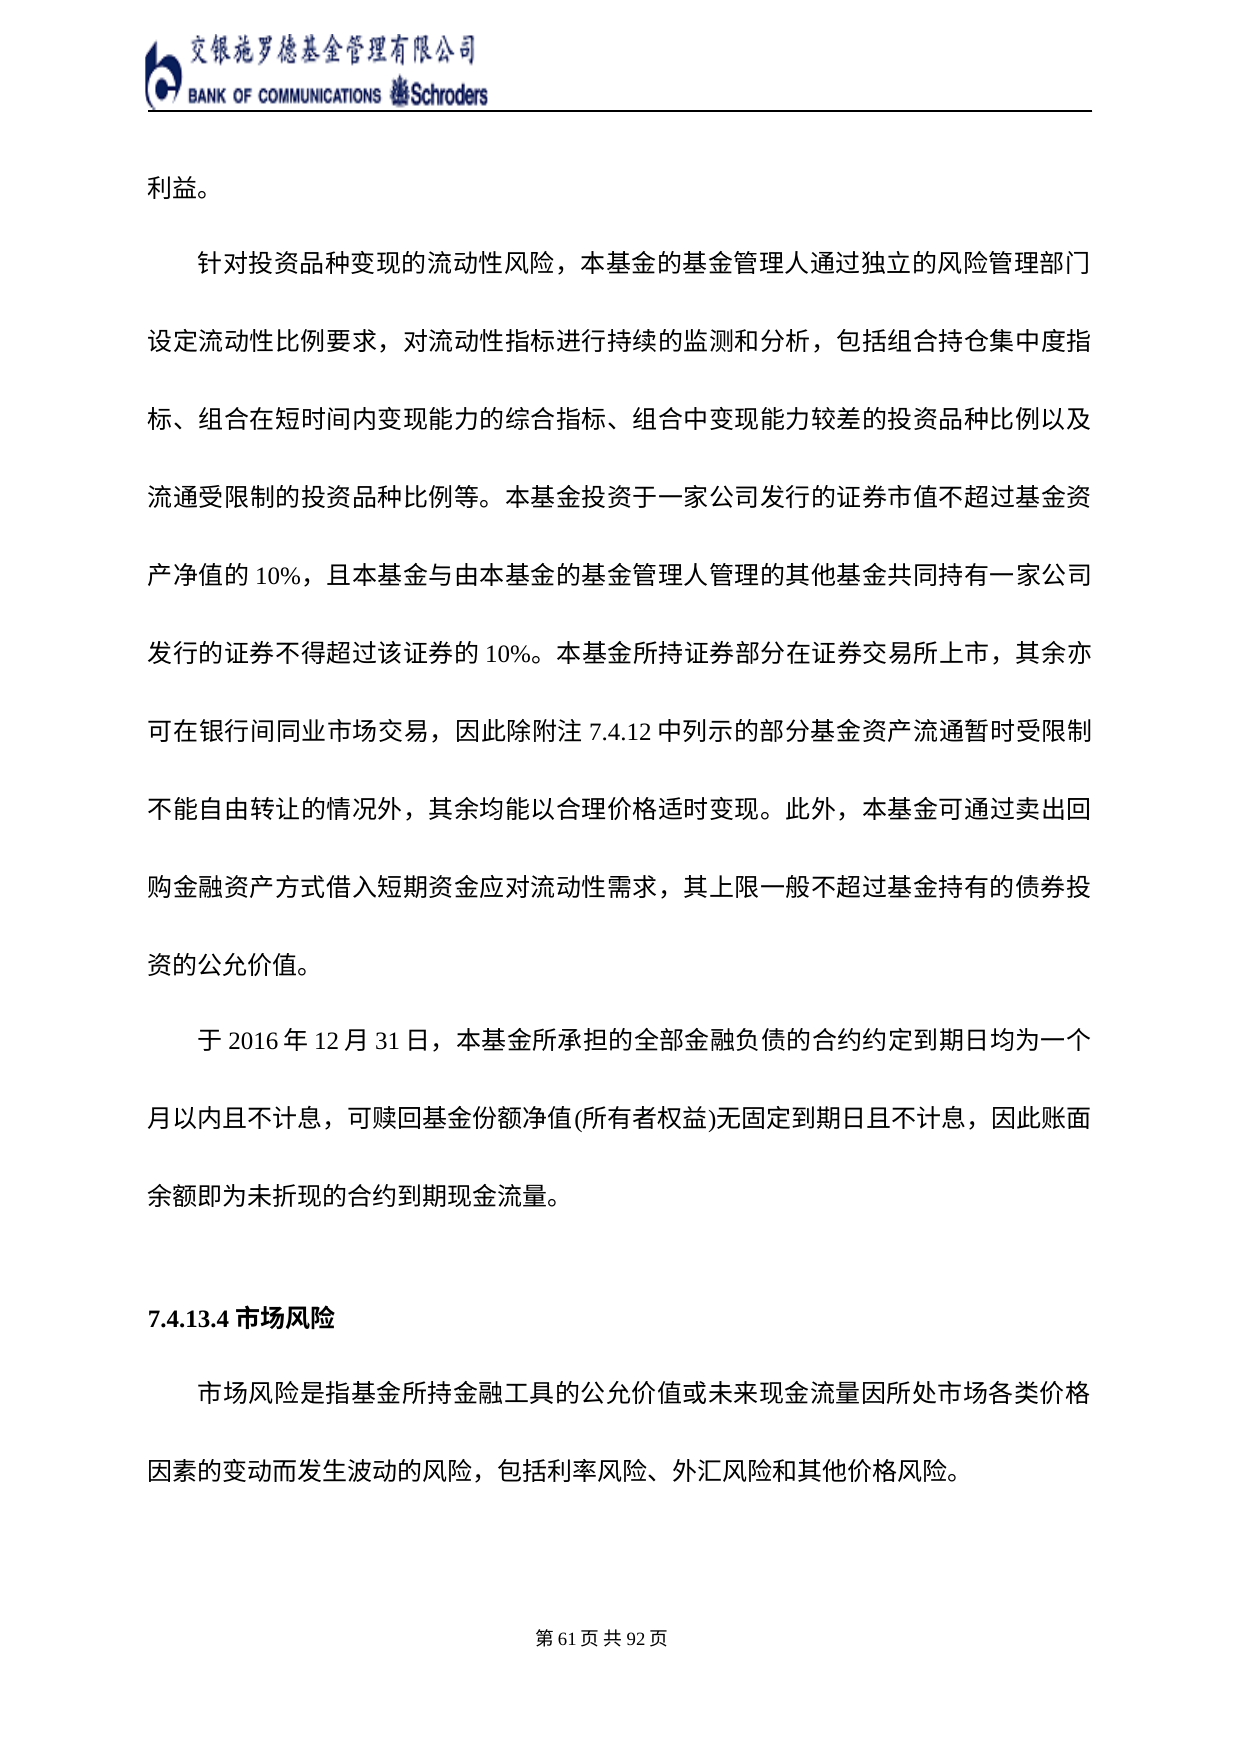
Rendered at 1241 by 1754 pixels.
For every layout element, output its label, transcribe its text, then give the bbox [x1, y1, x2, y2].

picture [145, 34, 488, 110]
text 针对投资品种变现的流动性风险，本基金的基金管理人通过独立的风险管理部门设定流动性比例要求，对流动性指标进行持续的监测和分析，包括组合持仓集中度指标、组合在短时间内变现能力的综合指标、组合中变现能力较差的投资品种比例以及流通受限制的投资品种比例等。本基金投资于一家公司发行的证券市值不超过基金资产净值的10%，且本基金与由本基金的基金管理人管理的其他基金共同持有一家公司发行的证券不得超过该证券的10%。本基金所持证券部分在证券交易所上市，其余亦可在银行间同业市场交易，因此除附注7.4.12中列示的部分基金资产流通暂时受限制不能自由转让的情况外，其余均能以合理价格适时变现。此外，本基金可通过卖出回购金融资产方式借入短期资金应对流动性需求，其上限一般不超过基金持有的债券投资的公允价值。 [148, 229, 1092, 996]
text 于2016年12月31日，本基金所承担的全部金融负债的合约约定到期日均为一个月以内且不计息，可赎回基金份额净值(所有者权益)无固定到期日且不计息，因此账面余额即为未折现的合约到期现金流量。 [148, 1006, 1092, 1227]
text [148, 154, 1092, 219]
text 市场风险是指基金所持金融工具的公允价值或未来现金流量因所处市场各类价格因素的变动而发生波动的风险，包括利率风险、外汇风险和其他价格风险。 [148, 1359, 1092, 1502]
subtitle 7.4.13.4 市场风险 [148, 1284, 1092, 1349]
